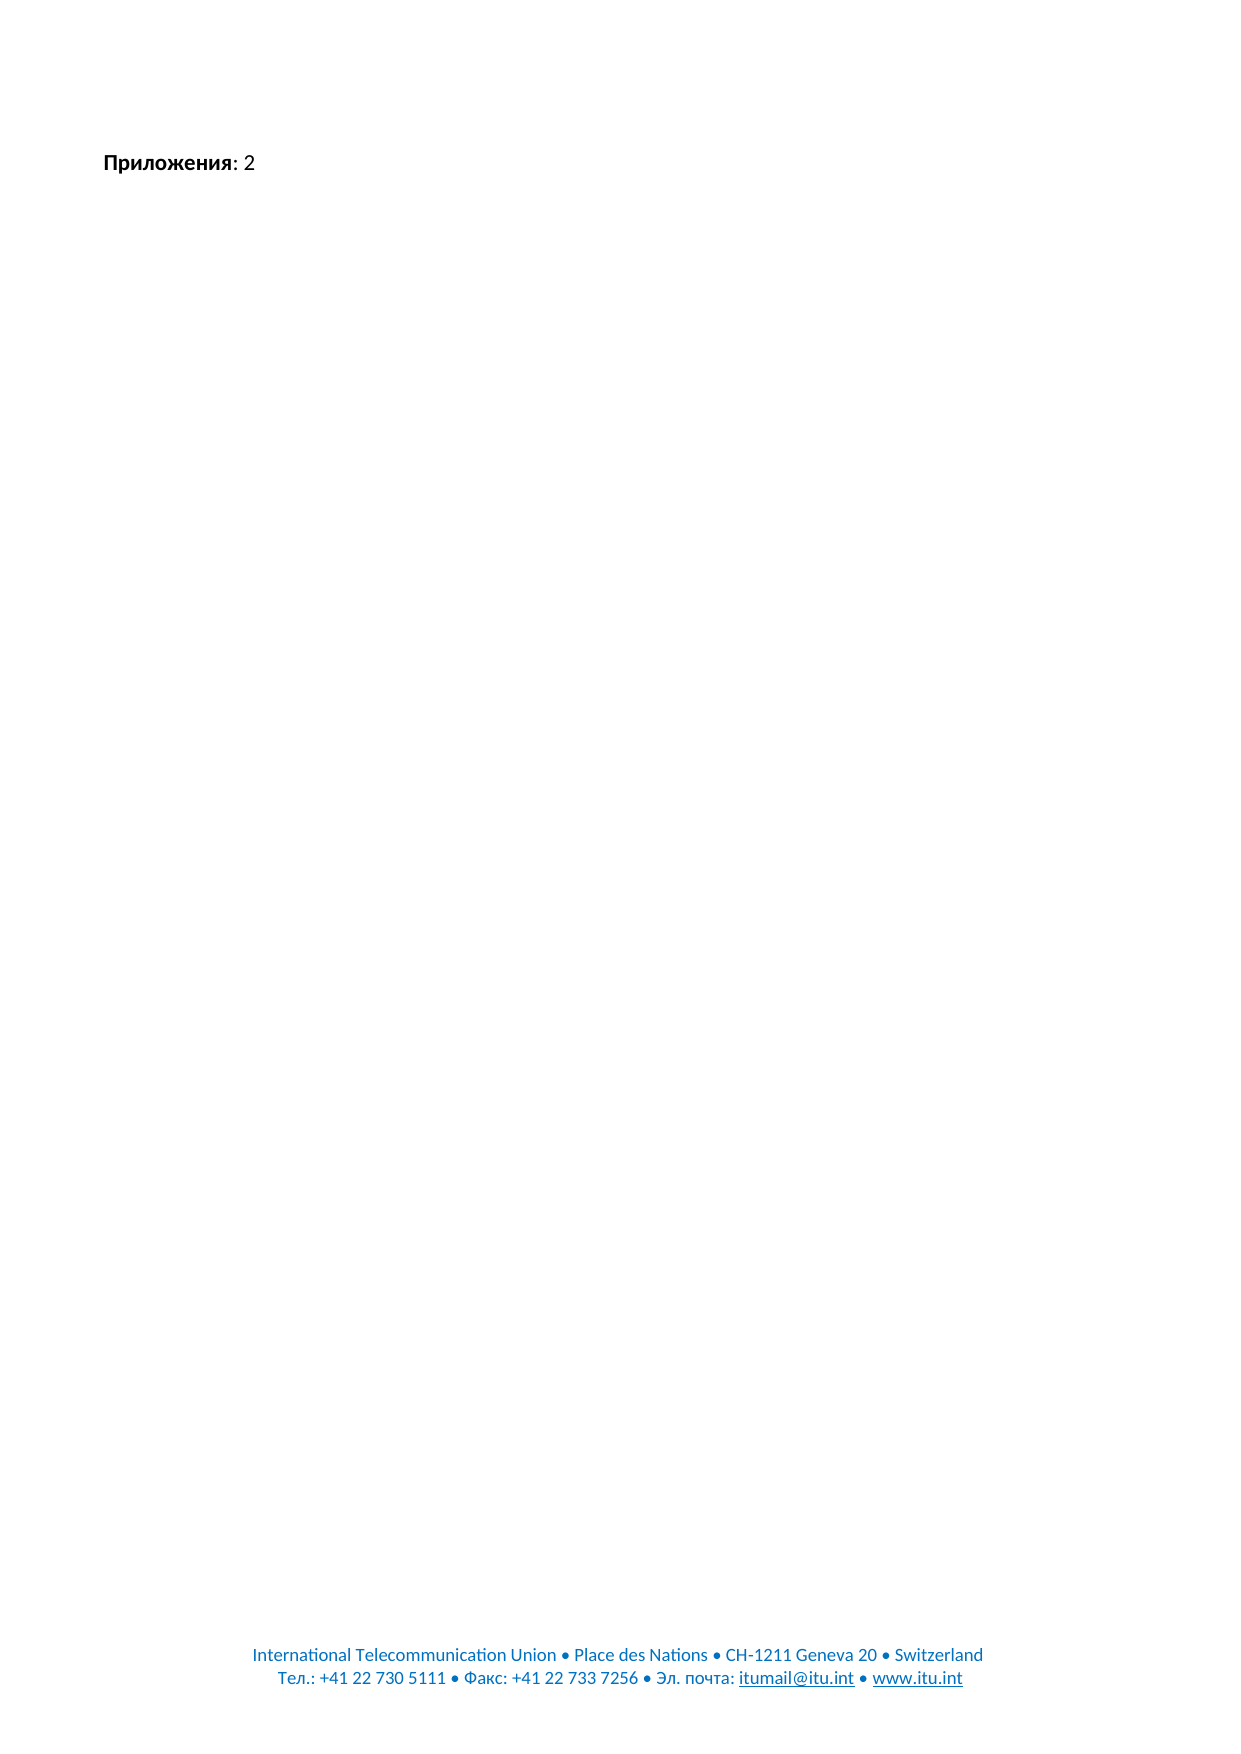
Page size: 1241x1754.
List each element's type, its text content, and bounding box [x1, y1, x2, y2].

text Приложения: 2 [103, 148, 1137, 176]
